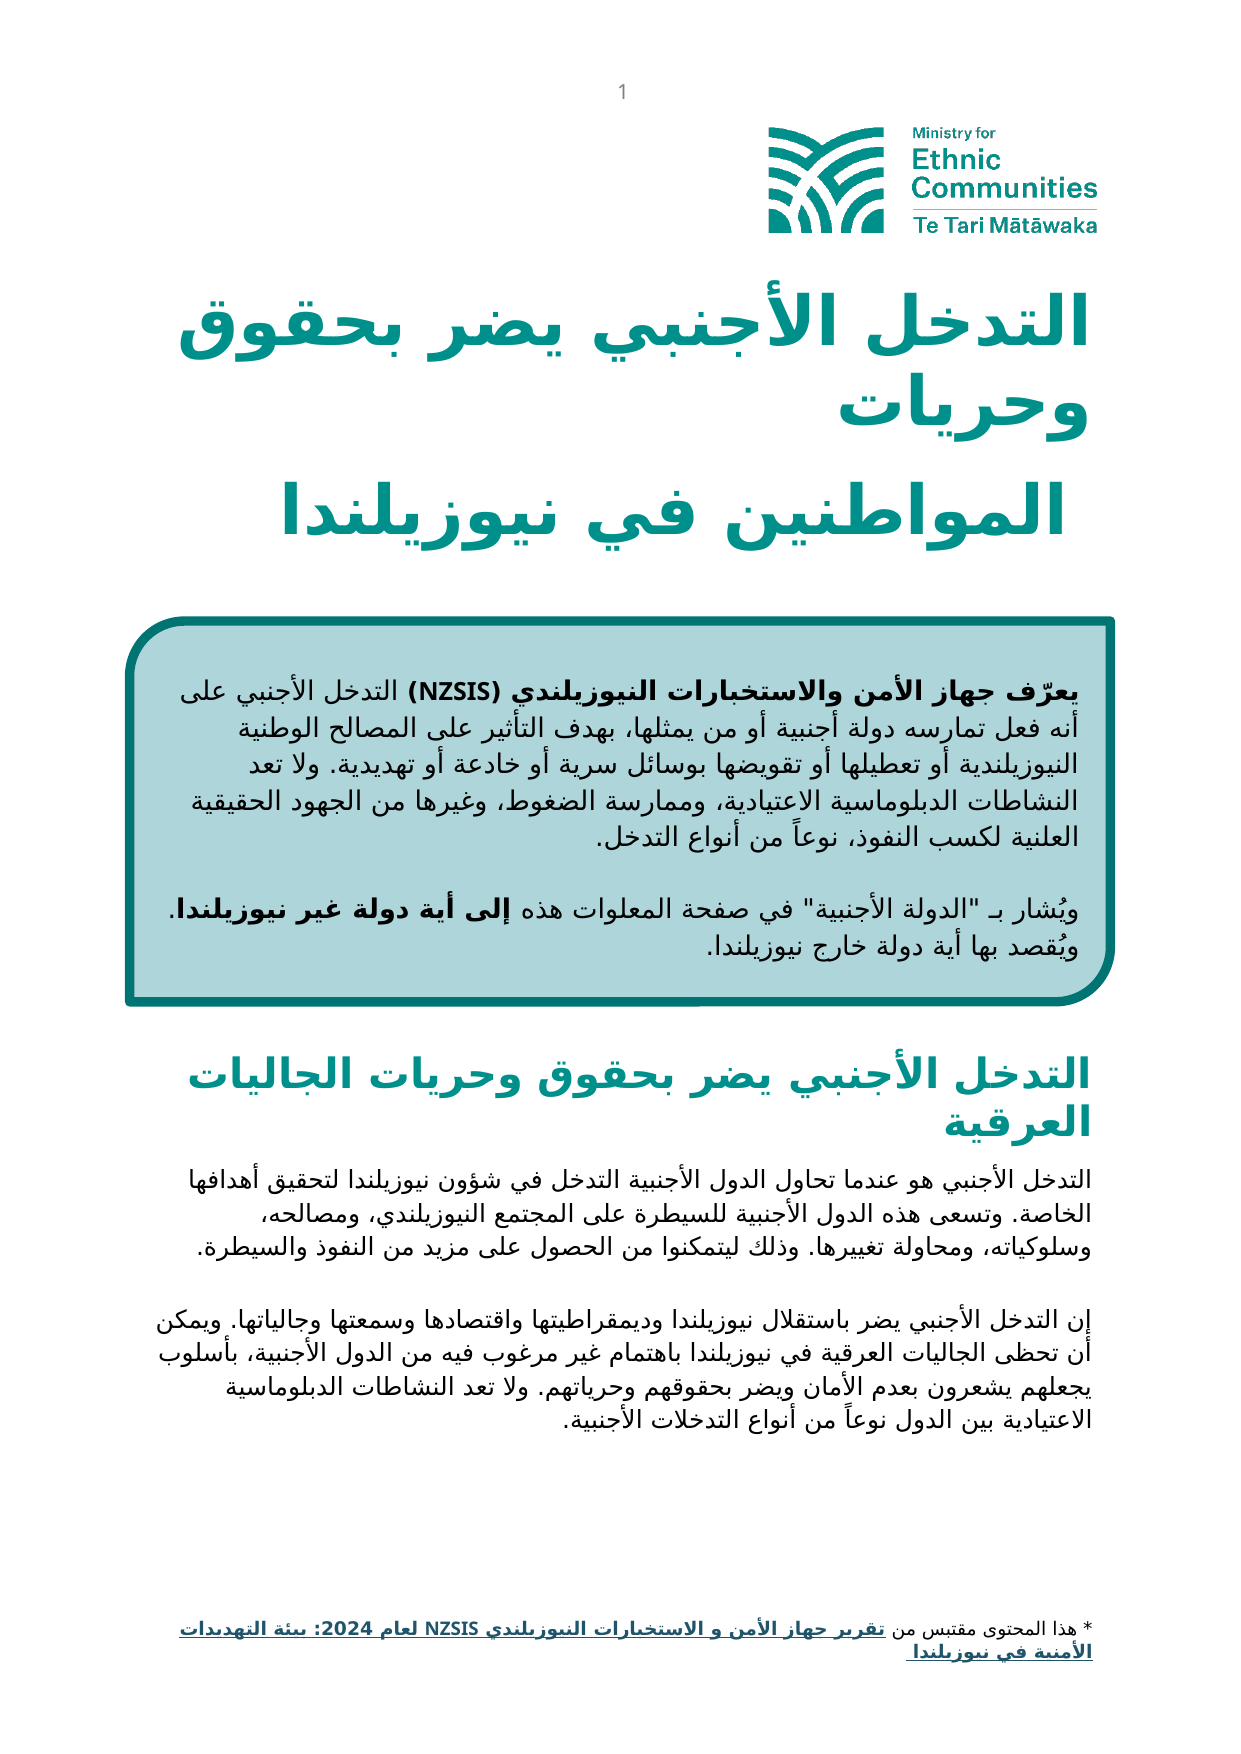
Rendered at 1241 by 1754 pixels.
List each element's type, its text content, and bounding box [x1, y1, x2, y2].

text المواطنين في نيوزيلندا [148, 470, 1092, 550]
text التدخل الأجنبي يضر بحقوق وحريات [148, 148, 1092, 441]
text التدخل الأجنبي يضر بحقوق وحريات الجاليات العرقية [148, 1049, 1092, 1147]
text التدخل الأجنبي هو عندما تحاول الدول الأجنبية التدخل في شؤون نيوزيلندا لتحقيق أهدافها الخاصة. وتسعى هذه الدول الأجنبية للسيطرة على المجتمع النيوزيلندي، ومصالحه، وسلوكياته، ومحاولة تغييرها. وذلك ليتمكنوا من الحصول على مزيد من النفوذ والسيطرة. [148, 1165, 1092, 1262]
picture [748, 107, 1113, 251]
text إن التدخل الأجنبي يضر باستقلال نيوزيلندا وديمقراطيتها واقتصادها وسمعتها وجالياتها. ويمكن أن تحظى الجاليات العرقية في نيوزيلندا باهتمام غير مرغوب فيه من الدول الأجنبية، بأسلوب يجعلهم يشعرون بعدم الأمان ويضر بحقوقهم وحرياتهم. ولا تعد النشاطات الدبلوماسية الاعتيادية بين الدول نوعاً من أنواع التدخلات الأجنبية. [148, 1305, 1092, 1435]
